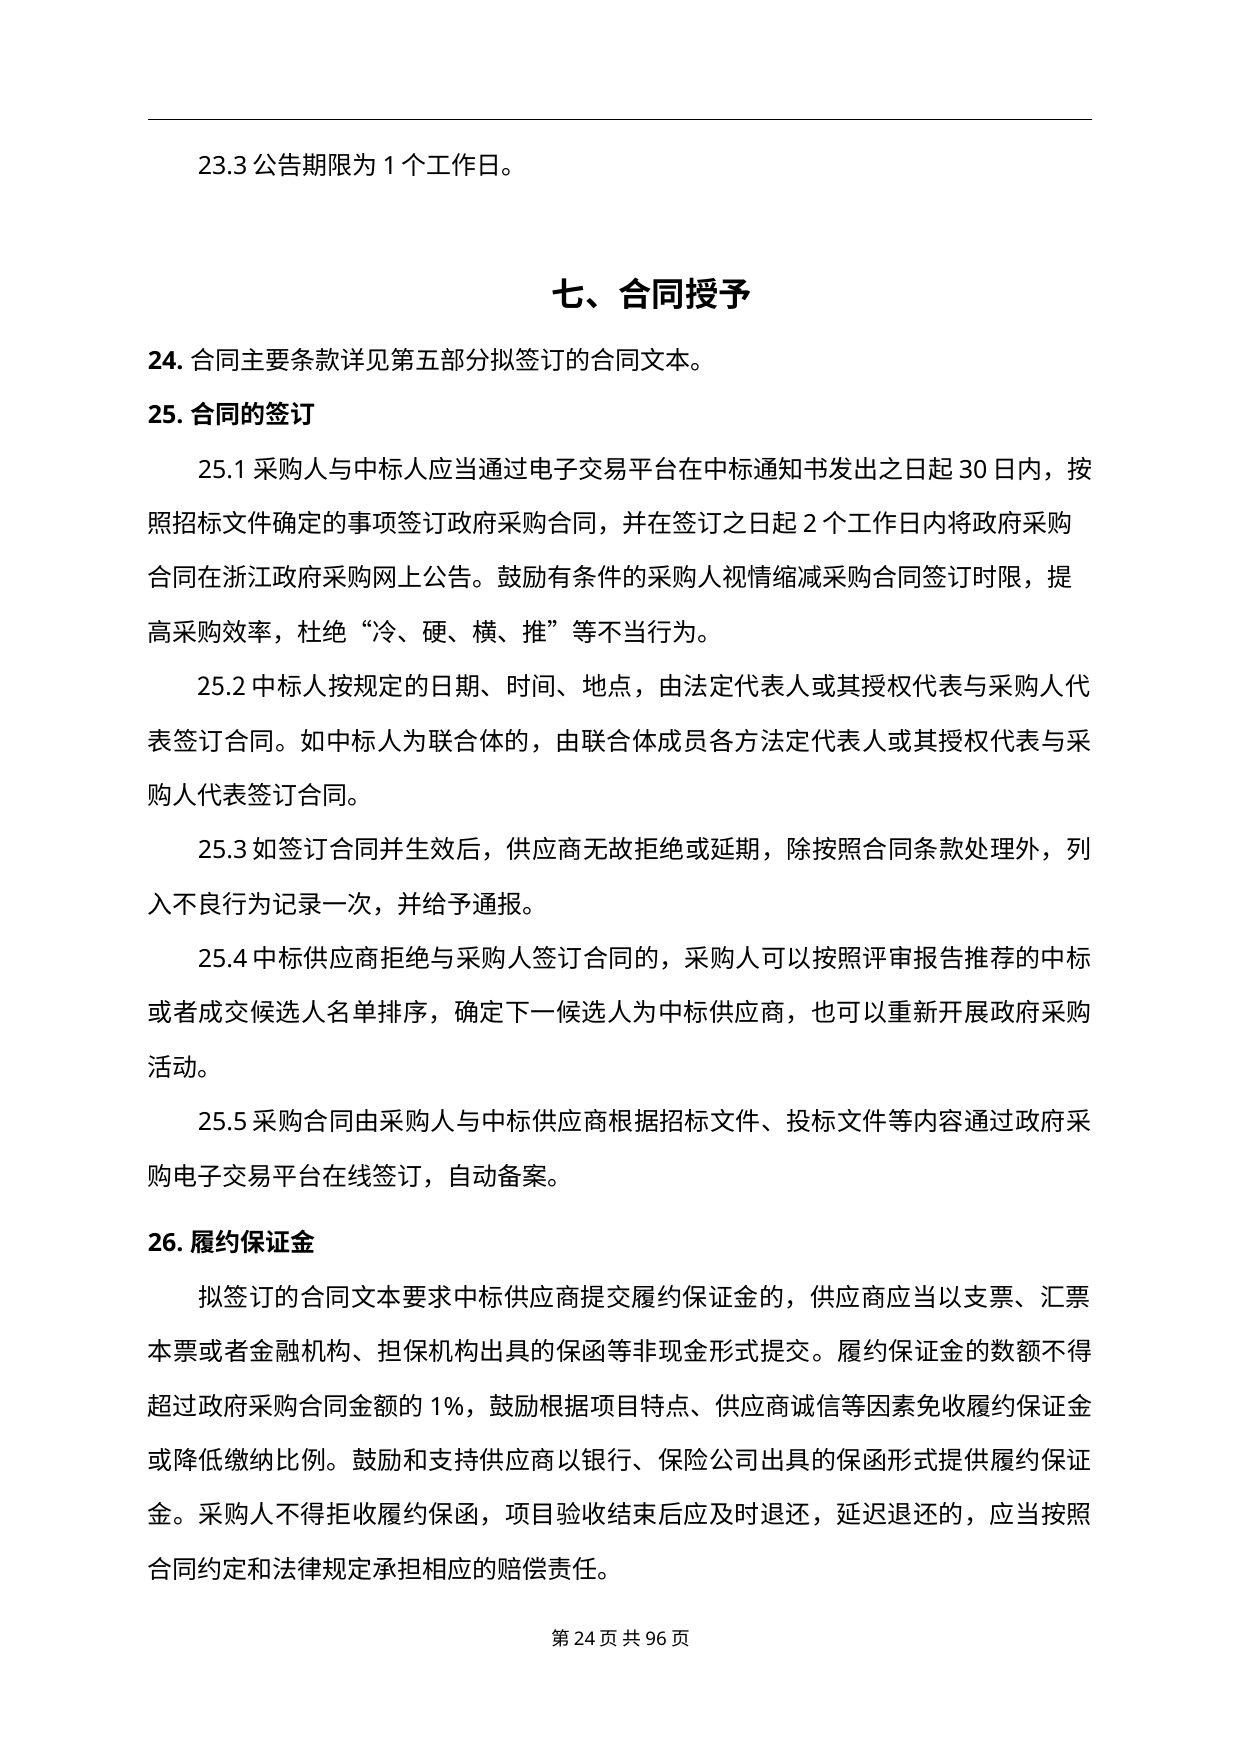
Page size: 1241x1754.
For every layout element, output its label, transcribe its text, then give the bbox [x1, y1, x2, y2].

text 25.3如签订合同并生效后，供应商无故拒绝或延期，除按照合同条款处理外，列入不良行为记录一次，并给予通报。 [148, 830, 1092, 920]
text 25.4中标供应商拒绝与采购人签订合同的，采购人可以按照评审报告推荐的中标或者成交候选人名单排序，确定下一候选人为中标供应商，也可以重新开展政府采购活动。 [148, 938, 1092, 1083]
text 24. 合同主要条款详见第五部分拟签订的合同文本。 [148, 340, 1092, 377]
text 25.5采购合同由采购人与中标供应商根据招标文件、投标文件等内容通过政府采购电子交易平台在线签订，自动备案。 [148, 1102, 1092, 1192]
text 七、合同授予 [160, 268, 1092, 316]
text 26. 履约保证金 [148, 1223, 1092, 1259]
text 拟签订的合同文本要求中标供应商提交履约保证金的，供应商应当以支票、汇票、本票或者金融机构、担保机构出具的保函等非现金形式提交。履约保证金的数额不得超过政府采购合同金额的1%，鼓励根据项目特点、供应商诚信等因素免收履约保证金或降低缴纳比例。鼓励和支持供应商以银行、保险公司出具的保函形式提供履约保证金。采购人不得拒收履约保函，项目验收结束后应及时退还，延迟退还的，应当按照合同约定和法律规定承担相应的赔偿责任。 [148, 1277, 1092, 1585]
text 25. 合同的签订 [148, 395, 1092, 431]
text 25.2中标人按规定的日期、时间、地点，由法定代表人或其授权代表与采购人代表签订合同。如中标人为联合体的，由联合体成员各方法定代表人或其授权代表与采购人代表签订合同。 [148, 667, 1092, 812]
text 23.3公告期限为1个工作日。 [148, 146, 1092, 182]
text 25.1 采购人与中标人应当通过电子交易平台在中标通知书发出之日起30日内，按照招标文件确定的事项签订政府采购合同，并在签订之日起2个工作日内将政府采购合同在浙江政府采购网上公告。鼓励有条件的采购人视情缩减采购合同签订时限，提高采购效率，杜绝“冷、硬、横、推”等不当行为。 [148, 449, 1092, 648]
